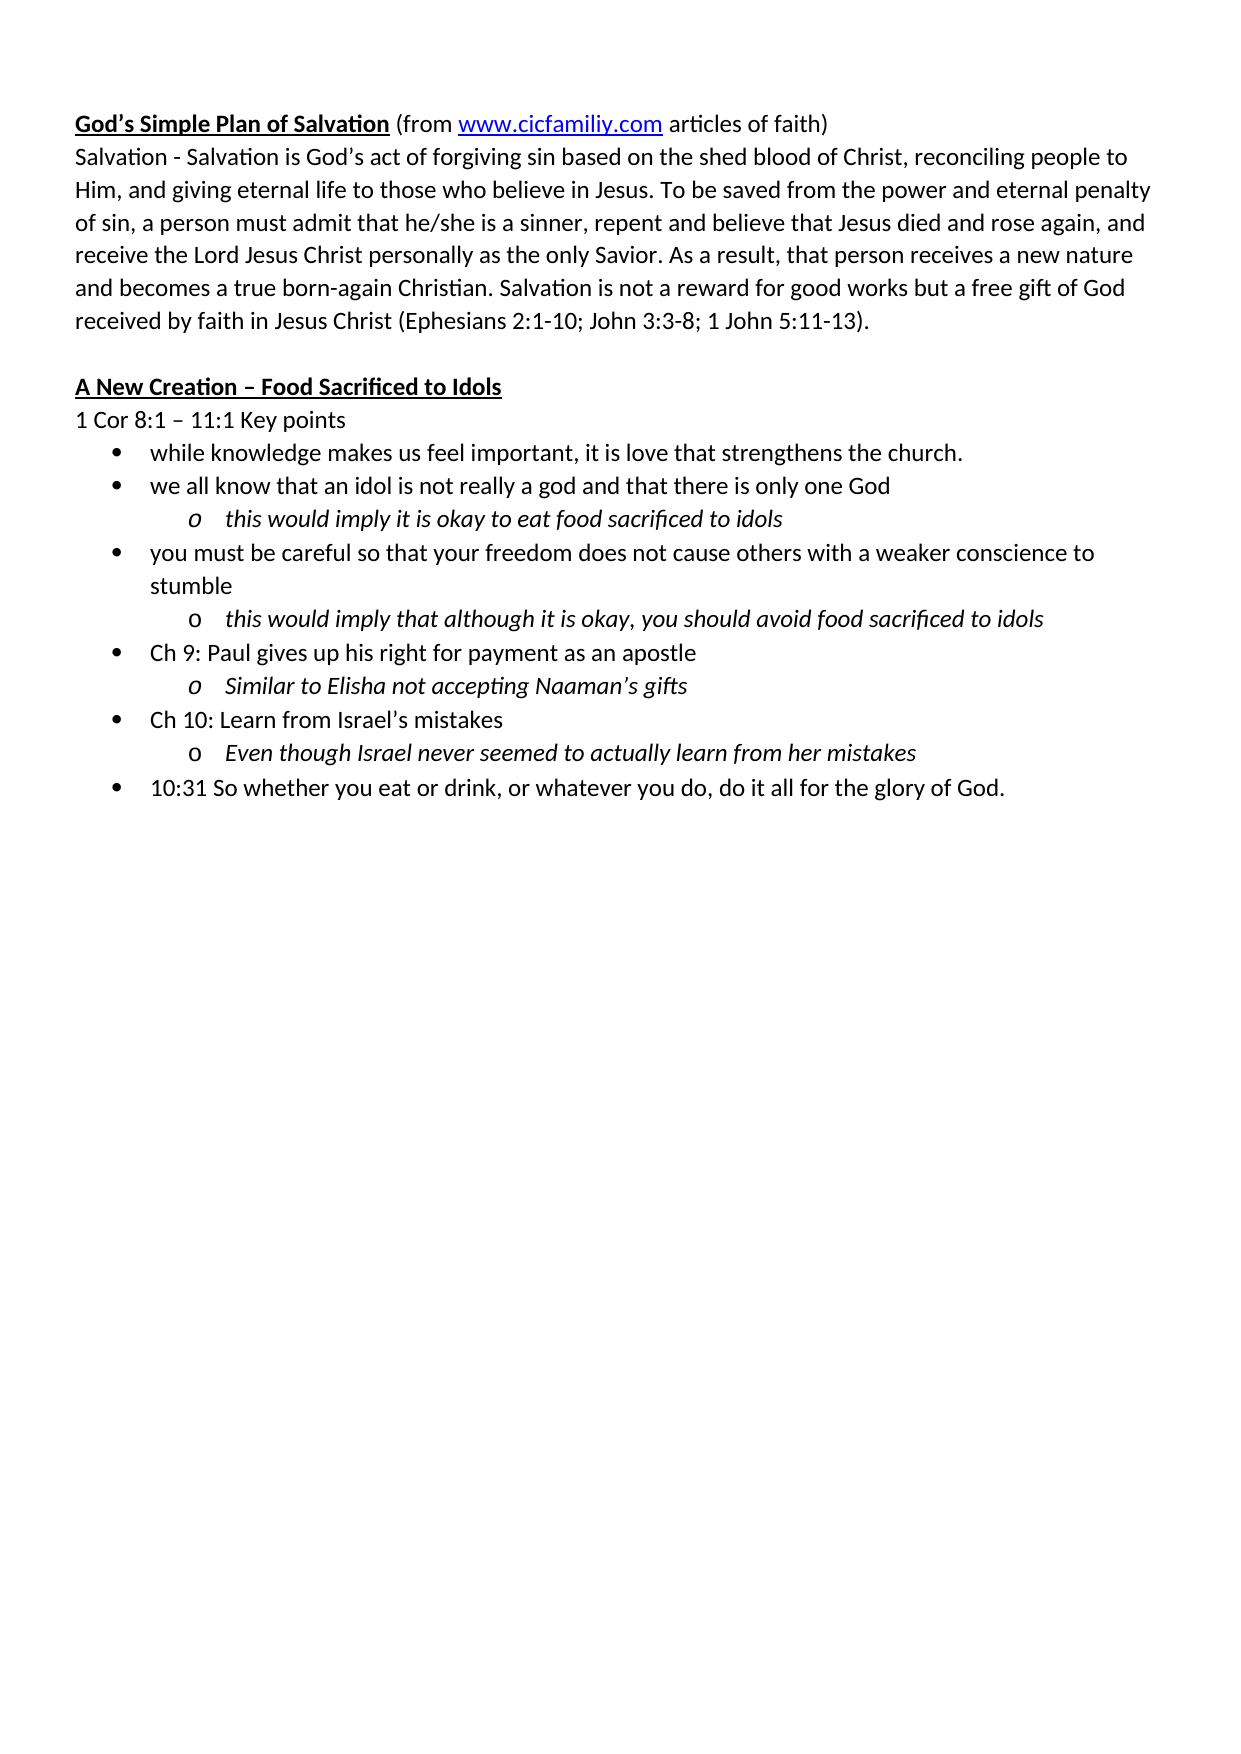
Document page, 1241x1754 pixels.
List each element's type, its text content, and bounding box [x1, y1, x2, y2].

list you must be careful so that your freedom does not cause others with a weaker conscience to stumble [112, 537, 1165, 601]
list Ch 9: Paul gives up his right for payment as an apostle [112, 637, 1165, 668]
list Even though Israel never seemed to actually learn from her mistakes [187, 737, 1165, 769]
text Salvation - Salvation is God’s act of forgiving sin based on the shed blood of Christ, reconciling people to Him, and giving eternal life to those who believe in Jesus. To be saved from the power and eternal penalty of sin, a person must admit that he/she is a sinner, repent and believe that Jesus died and rose again, and receive the Lord Jesus Christ personally as the only Savior. As a result, that person receives a new nature and becomes a true born-again Christian. Salvation is not a reward for good works but a free gift of God received by faith in Jesus Christ (Ephesians 2:1-10; John 3:3-8; 1 John 5:11-13). [75, 141, 1165, 336]
list Ch 10: Learn from Israel’s mistakes [112, 704, 1165, 735]
text God’s Simple Plan of Salvation (from www.cicfamiliy.com articles of faith) [75, 108, 1165, 138]
list 10:31 So whether you eat or drink, or whatever you do, do it all for the glory of God. [112, 772, 1165, 802]
list while knowledge makes us feel important, it is love that strengthens the church. [112, 437, 1165, 468]
list we all know that an idol is not really a god and that there is only one God [112, 470, 1165, 501]
list Similar to Elisha not accepting Naaman’s gifts [187, 670, 1165, 702]
text 1 Cor 8:1 – 11:1 Key points [75, 404, 1165, 435]
list this would imply it is okay to eat food sacrificed to idols [187, 503, 1165, 535]
list this would imply that although it is okay, you should avoid food sacrificed to idols [187, 603, 1165, 635]
text A New Creation – Food Sacrificed to Idols [75, 371, 1165, 402]
